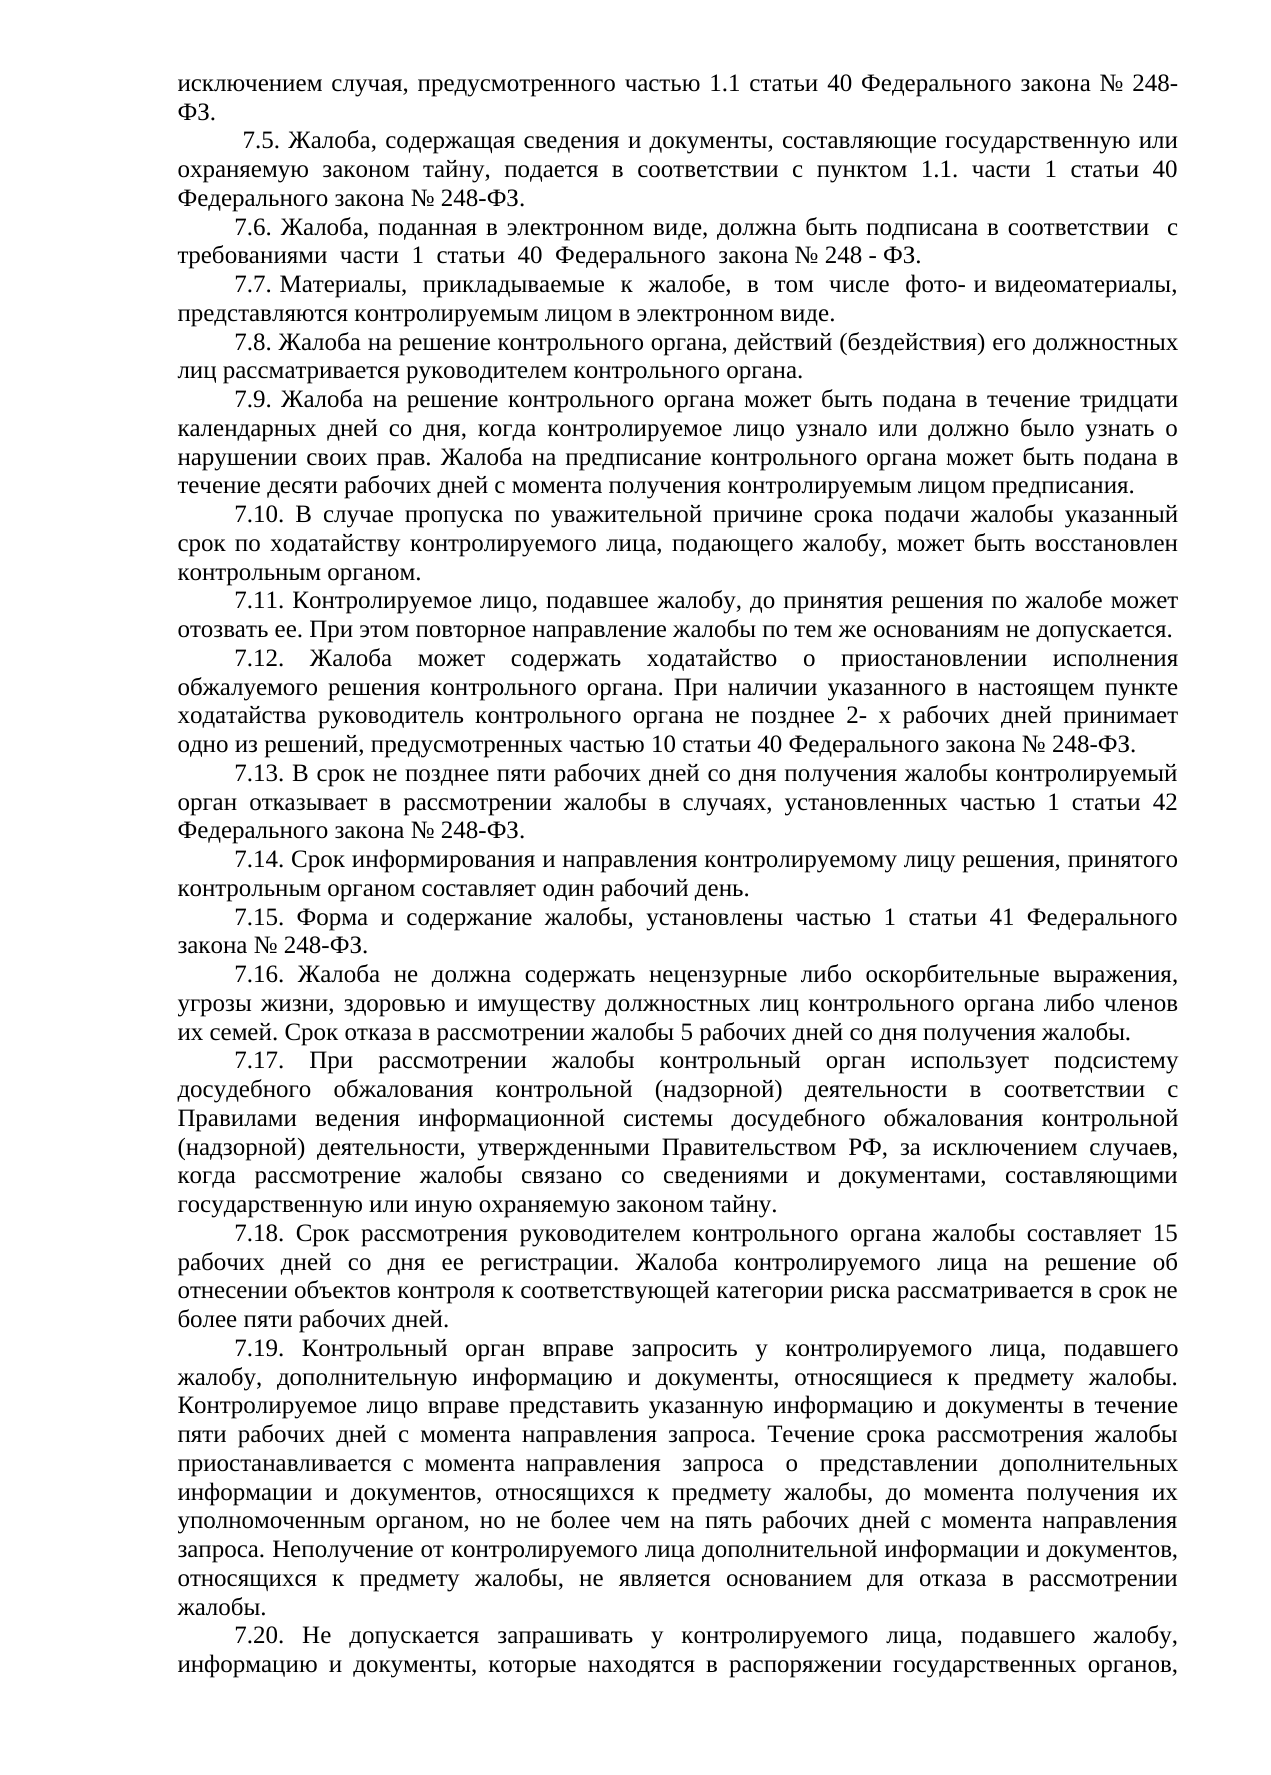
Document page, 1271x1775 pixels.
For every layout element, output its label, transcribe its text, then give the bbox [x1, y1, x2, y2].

text 7.8. Жалоба на решение контрольного органа, действий (бездействия) его должностных лиц рассматривается руководителем контрольного органа. [177, 327, 1179, 384]
text 7.11. Контролируемое лицо, подавшее жалобу, до принятия решения по жалобе может отозвать ее. При этом повторное направление жалобы по тем же основаниям не допускается. [177, 585, 1179, 643]
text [177, 1620, 1179, 1678]
text 7.5. Жалоба, содержащая сведения и документы, составляющие государственную или охраняемую законом тайну, подается в соответствии с пунктом 1.1. части 1 статьи 40 Федерального закона № 248-ФЗ. [177, 125, 1179, 212]
text 7.7. Материалы, прикладываемые к жалобе, в том числе фото- и видеоматериалы, представляются контролируемым лицом в электронном виде. [177, 269, 1179, 327]
text 7.13. В срок не позднее пяти рабочих дней со дня получения жалобы контролируемый орган отказывает в рассмотрении жалобы в случаях, установленных частью 1 статьи 42 Федерального закона № 248-ФЗ. [177, 758, 1179, 844]
text 7.14. Срок информирования и направления контролируемому лицу решения, принятого контрольным органом составляет один рабочий день. [177, 844, 1179, 902]
text 7.6. Жалоба, поданная в электронном виде, должна быть подписана в соответствии с требованиями части 1 статьи 40 Федерального закона № 248 - ФЗ. [177, 212, 1179, 269]
text 7.16. Жалоба не должна содержать нецензурные либо оскорбительные выражения, угрозы жизни, здоровью и имуществу должностных лиц контрольного органа либо членов их семей. Срок отказа в рассмотрении жалобы 5 рабочих дней со дня получения жалобы. [177, 959, 1179, 1045]
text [177, 68, 1179, 125]
text 7.15. Форма и содержание жалобы, установлены частью 1 статьи 41 Федерального закона № 248-ФЗ. [177, 902, 1179, 959]
text 7.17. При рассмотрении жалобы контрольный орган использует подсистему досудебного обжалования контрольной (надзорной) деятельности в соответствии с Правилами ведения информационной системы досудебного обжалования контрольной (надзорной) деятельности, утвержденными Правительством РФ, за исключением случаев, когда рассмотрение жалобы связано со сведениями и документами, составляющими государственную или иную охраняемую законом тайну. [177, 1045, 1179, 1218]
text 7.12. Жалоба может содержать ходатайство о приостановлении исполнения обжалуемого решения контрольного органа. При наличии указанного в настоящем пункте ходатайства руководитель контрольного органа не позднее 2- х рабочих дней принимает одно из решений, предусмотренных частью 10 статьи 40 Федерального закона № 248-ФЗ. [177, 643, 1179, 758]
text 7.10. В случае пропуска по уважительной причине срока подачи жалобы указанный срок по ходатайству контролируемого лица, подающего жалобу, может быть восстановлен контрольным органом. [177, 499, 1179, 585]
text 7.9. Жалоба на решение контрольного органа может быть подана в течение тридцати календарных дней со дня, когда контролируемое лицо узнало или должно было узнать о нарушении своих прав. Жалоба на предписание контрольного органа может быть подана в течение десяти рабочих дней с момента получения контролируемым лицом предписания. [177, 384, 1179, 499]
text 7.18. Срок рассмотрения руководителем контрольного органа жалобы составляет 15 рабочих дней со дня ее регистрации. Жалоба контролируемого лица на решение об отнесении объектов контроля к соответствующей категории риска рассматривается в срок не более пяти рабочих дней. [177, 1218, 1179, 1333]
text 7.19. Контрольный орган вправе запросить у контролируемого лица, подавшего жалобу, дополнительную информацию и документы, относящиеся к предмету жалобы. Контролируемое лицо вправе представить указанную информацию и документы в течение пяти рабочих дней с момента направления запроса. Течение срока рассмотрения жалобы приостанавливается с момента направления запроса о представлении дополнительных информации и документов, относящихся к предмету жалобы, до момента получения их уполномоченным органом, но не более чем на пять рабочих дней с момента направления запроса. Неполучение от контролируемого лица дополнительной информации и документов, относящихся к предмету жалобы, не является основанием для отказа в рассмотрении жалобы. [177, 1333, 1179, 1620]
